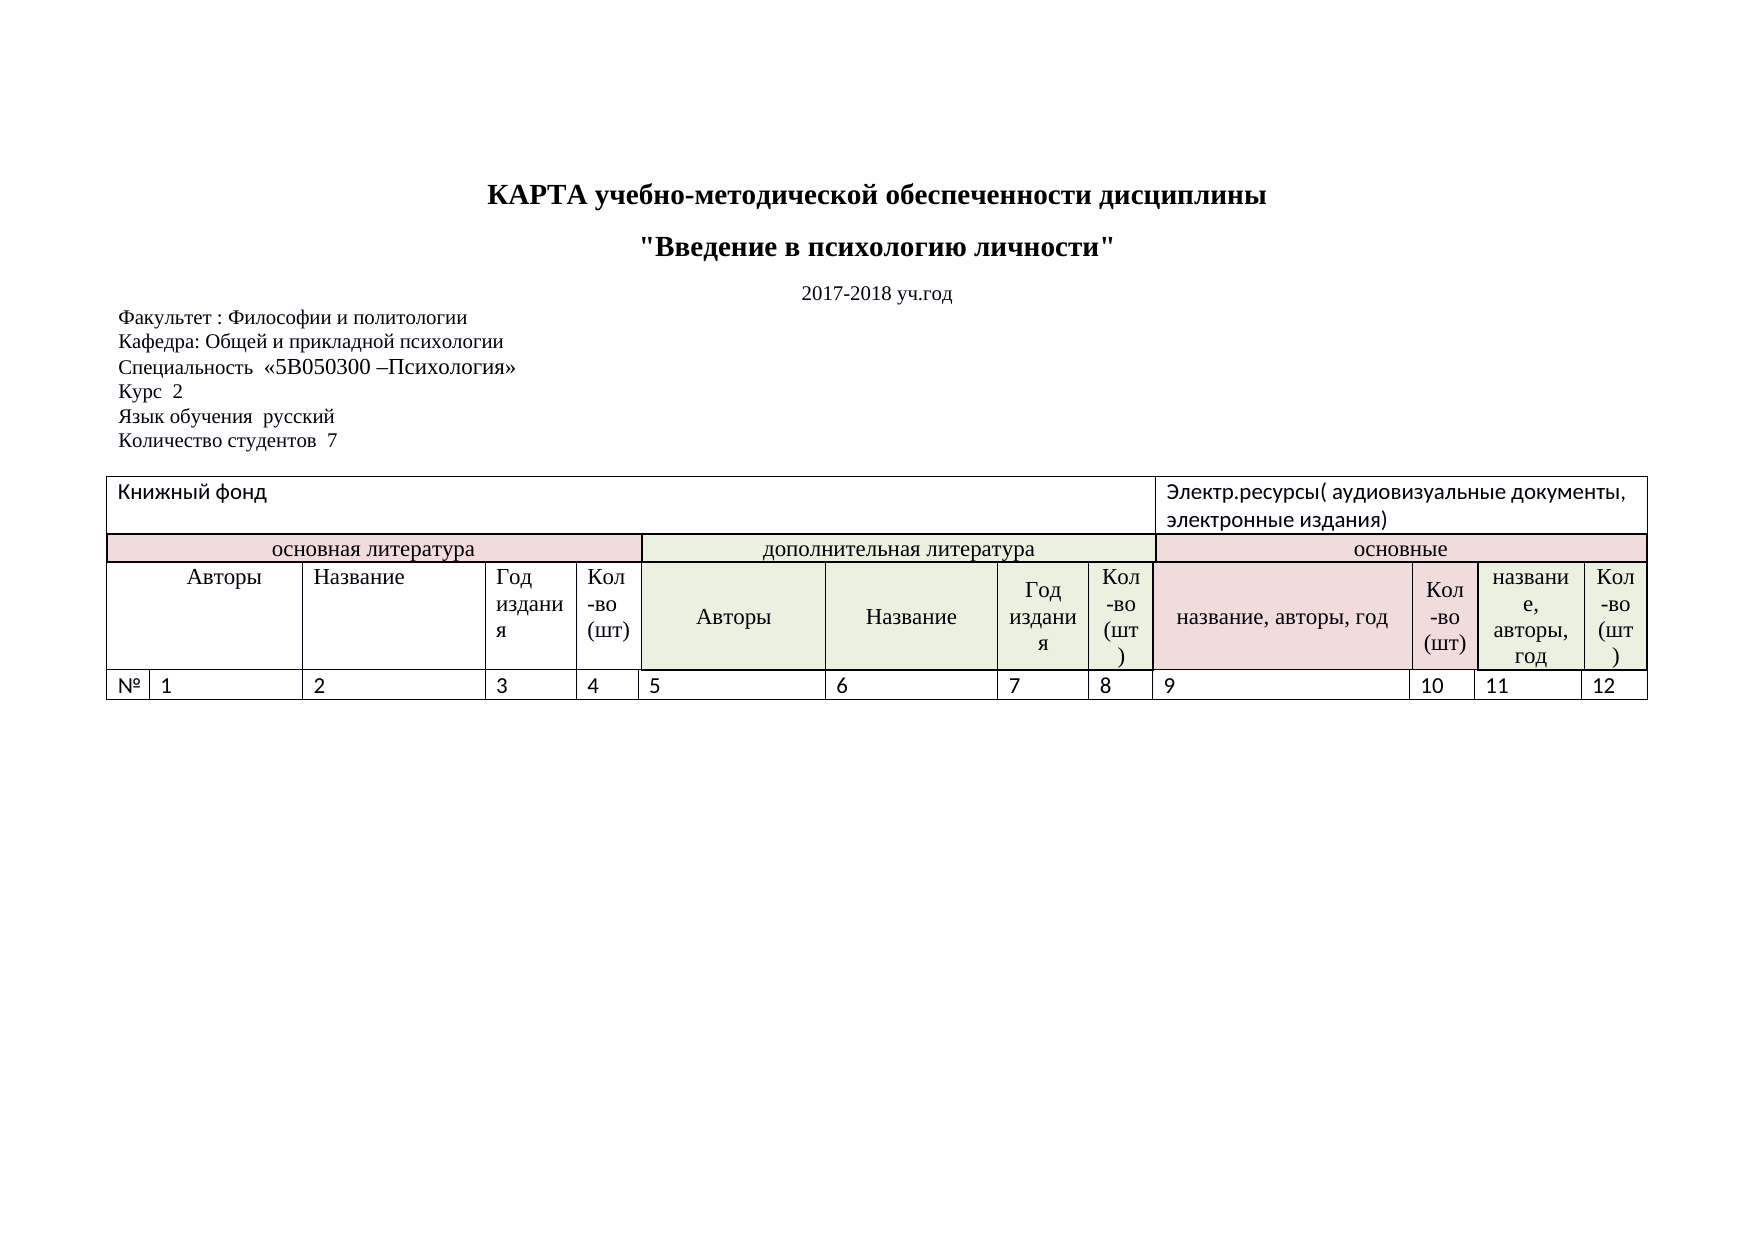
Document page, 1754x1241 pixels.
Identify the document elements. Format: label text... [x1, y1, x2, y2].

table_cell Кол-во (шт) [1413, 563, 1477, 669]
text Курс 2 [118, 379, 1636, 403]
table_cell № [107, 670, 149, 699]
table_cell 11 [1475, 670, 1581, 699]
table_cell 4 [577, 670, 638, 699]
table_cell 6 [826, 671, 997, 699]
table_cell Авторы [107, 563, 302, 669]
table_cell Кол-во (шт) [1585, 563, 1646, 669]
table_cell Год издания [486, 563, 576, 669]
text "Введение в психологию личности" [118, 229, 1636, 263]
text Кафедра: Общей и прикладной психологии [118, 329, 1636, 353]
text Язык обучения русский [118, 403, 1636, 428]
table_cell 9 [1153, 670, 1409, 699]
text Количество студентов 7 [118, 428, 1636, 452]
table_cell 8 [1089, 671, 1152, 699]
table_header Книжный фонд [107, 477, 1155, 533]
table_cell Авторы [642, 563, 825, 669]
text 2017-2018 уч.год [118, 281, 1636, 305]
table_cell Название [303, 563, 485, 669]
table_cell 10 [1410, 670, 1474, 699]
text КАРТА учебно-методической обеспеченности дисциплины [118, 177, 1636, 211]
table_cell Название [826, 563, 997, 669]
table_cell название, авторы, год [1479, 563, 1584, 669]
table_cell 1 [150, 670, 302, 699]
text Специальность «5В050300 –Психология» [118, 353, 1636, 379]
table_cell 3 [486, 670, 576, 699]
table_cell дополнительная литература [643, 535, 1155, 561]
table_cell основные [1157, 535, 1646, 561]
table_header Электр.ресурсы( аудиовизуальные документы, электронные издания) [1156, 477, 1647, 533]
table_cell Кол-во (шт) [1089, 563, 1152, 669]
table_cell Кол-во (шт) [577, 563, 641, 669]
table_cell Год издания [998, 563, 1088, 669]
table_cell 5 [639, 670, 825, 699]
table_cell 7 [998, 671, 1088, 699]
table_cell название, авторы, год [1154, 563, 1412, 669]
text Факультет : Философии и политологии [118, 305, 1636, 329]
table_cell 12 [1582, 671, 1647, 699]
table_cell основная литература [108, 535, 641, 561]
table_cell 2 [303, 670, 485, 699]
